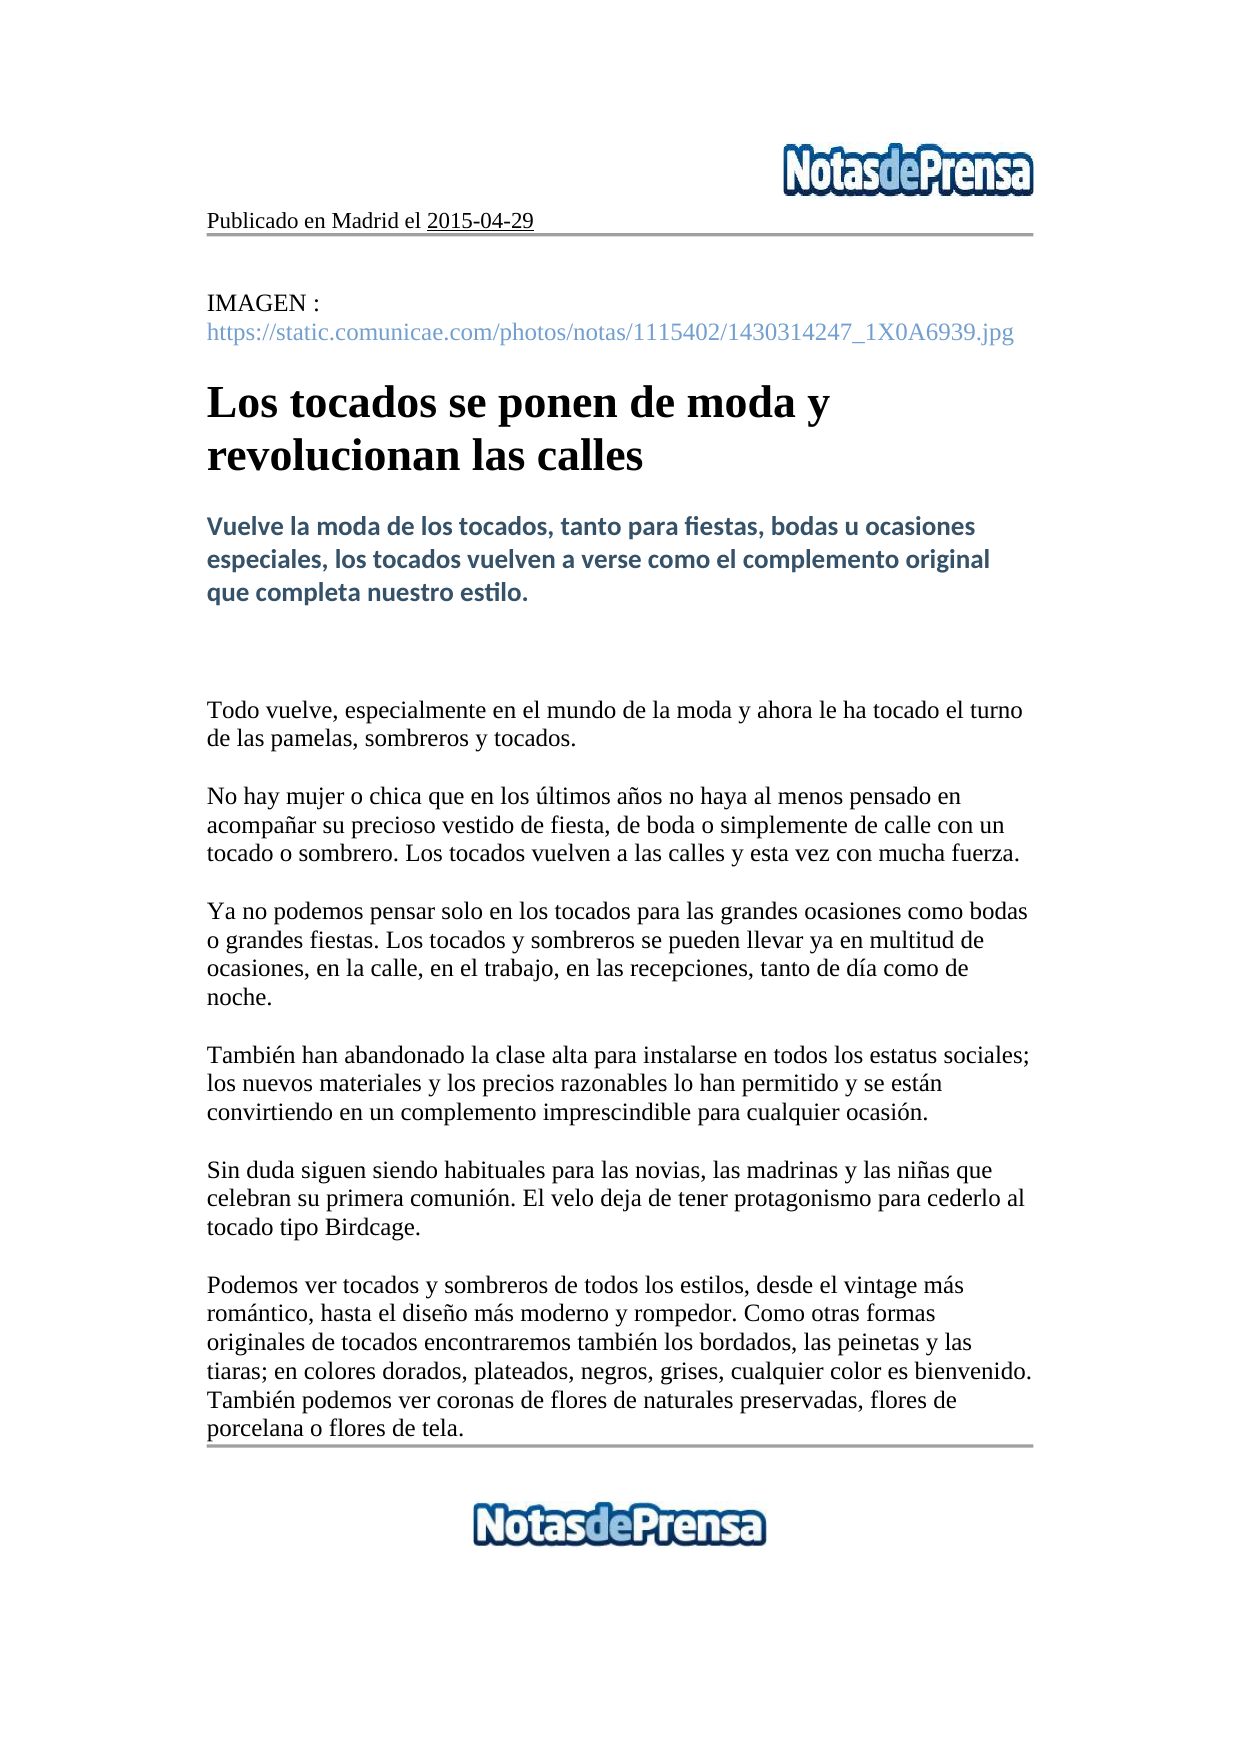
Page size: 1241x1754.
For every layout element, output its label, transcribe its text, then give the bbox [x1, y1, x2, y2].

picture [783, 142, 1034, 199]
subtitle Los tocados se ponen de moda y revolucionan las calles [207, 375, 1033, 480]
text IMAGEN : https://static.comunicae.com/photos/notas/1115402/1430314247_1X0A6939.jpg [207, 288, 1033, 346]
subtitle Vuelve la moda de los tocados, tanto para fiestas, bodas u ocasiones especiales, los tocados vuelven a verse como el complemento original que completa nuestro estilo. [207, 509, 1033, 608]
picture [473, 1501, 767, 1548]
